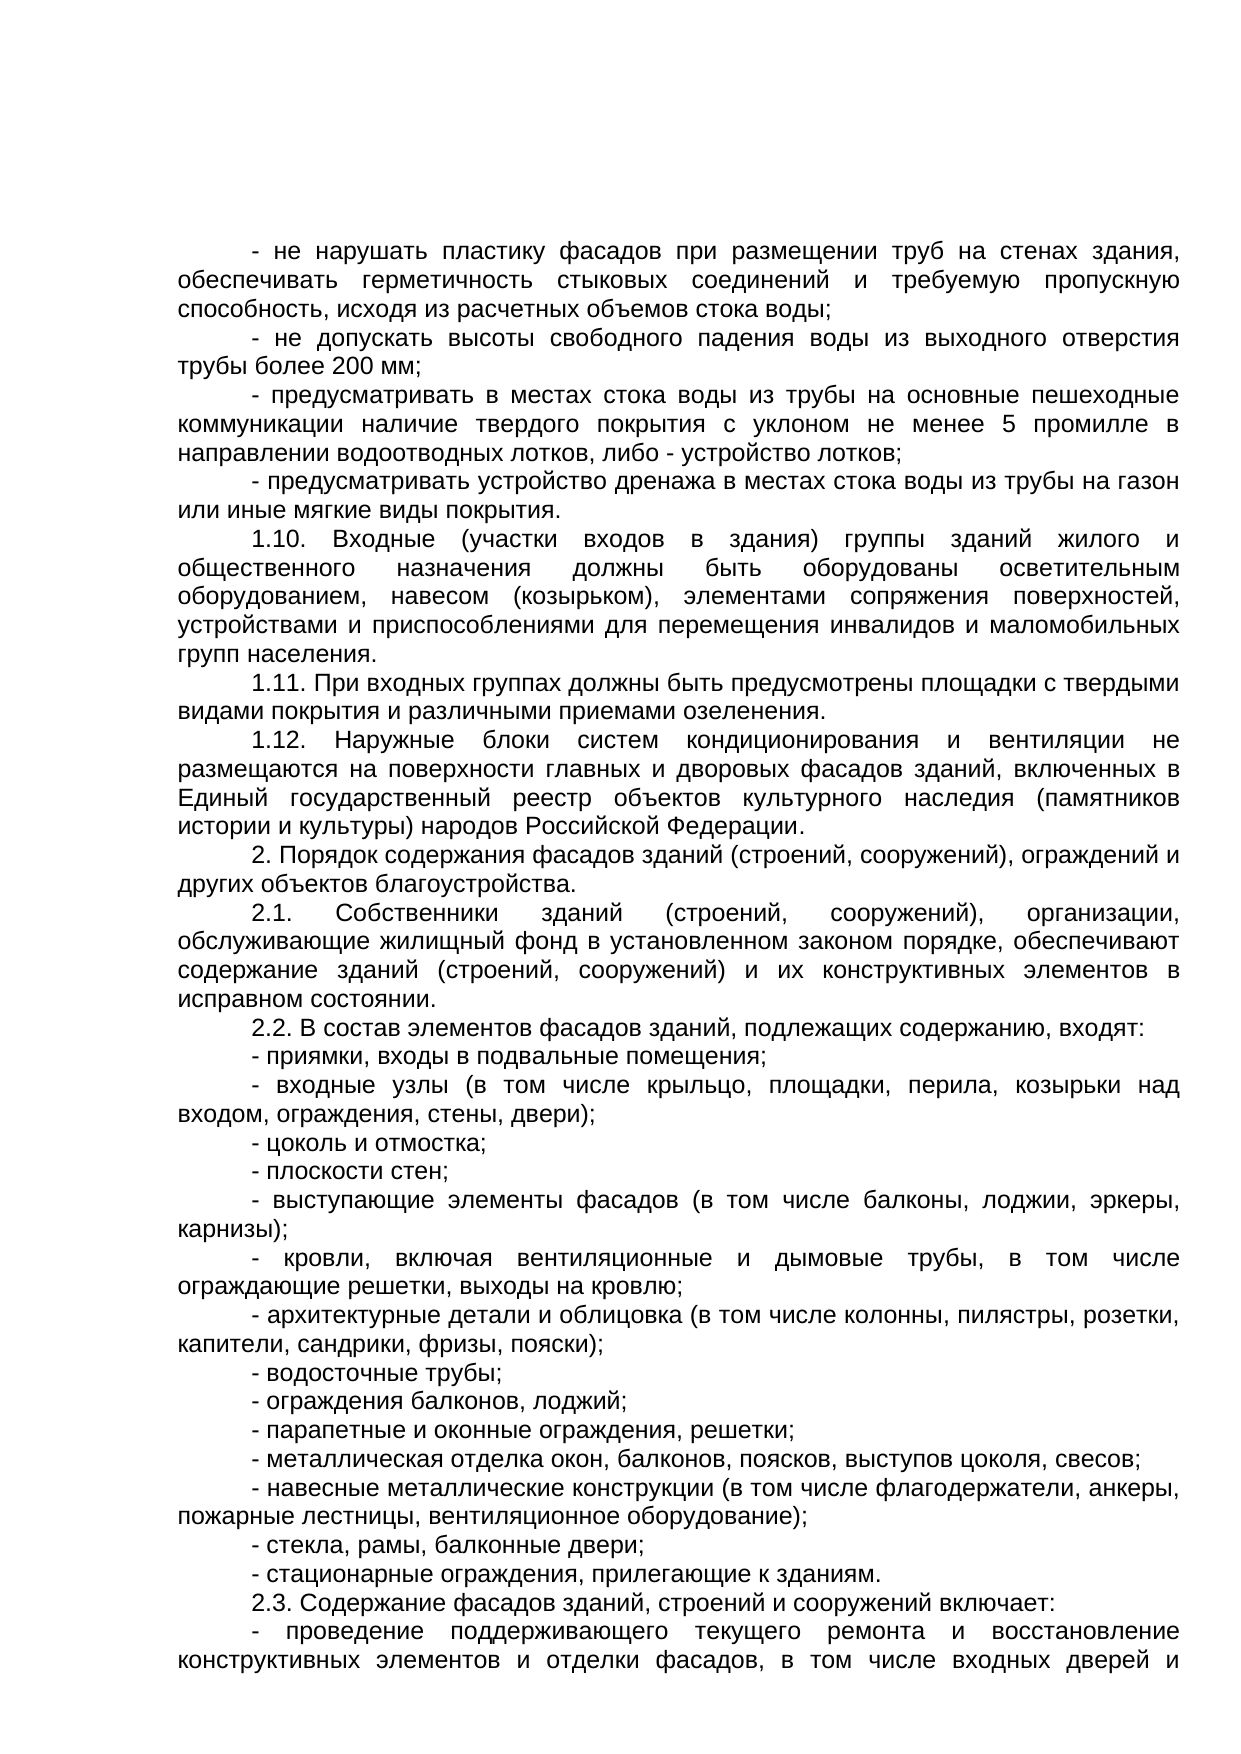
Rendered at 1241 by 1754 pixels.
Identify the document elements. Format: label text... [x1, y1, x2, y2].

text - предусматривать в местах стока воды из трубы на основные пешеходные коммуникации наличие твердого покрытия с уклоном не менее 5 промилле в направлении водоотводных лотков, либо - устройство лотков; [177, 380, 1181, 466]
text - выступающие элементы фасадов (в том числе балконы, лоджии, эркеры, карнизы); [177, 1185, 1181, 1242]
text - цоколь и отмостка; [177, 1127, 1181, 1156]
text - стационарные ограждения, прилегающие к зданиям. [177, 1559, 1181, 1587]
text - водосточные трубы; [177, 1357, 1181, 1386]
text - металлическая отделка окон, балконов, поясков, выступов цоколя, свесов; [177, 1444, 1181, 1472]
text 1.12. Наружные блоки систем кондиционирования и вентиляции не размещаются на поверхности главных и дворовых фасадов зданий, включенных в Единый государственный реестр объектов культурного наследия (памятников истории и культуры) народов Российской Федерации. [177, 725, 1181, 840]
text 2.1. Собственники зданий (строений, сооружений), организации, обслуживающие жилищный фонд в установленном законом порядке, обеспечивают содержание зданий (строений, сооружений) и их конструктивных элементов в исправном состоянии. [177, 897, 1181, 1012]
text - входные узлы (в том числе крыльцо, площадки, перила, козырьки над входом, ограждения, стены, двери); [177, 1070, 1181, 1127]
text - ограждения балконов, лоджий; [177, 1386, 1181, 1415]
text - плоскости стен; [177, 1156, 1181, 1185]
text 2.3. Содержание фасадов зданий, строений и сооружений включает: [177, 1587, 1181, 1616]
text 2.2. В состав элементов фасадов зданий, подлежащих содержанию, входят: [177, 1012, 1181, 1041]
text - не нарушать пластику фасадов при размещении труб на стенах здания, обеспечивать герметичность стыковых соединений и требуемую пропускную способность, исходя из расчетных объемов стока воды; [177, 236, 1181, 322]
text - стекла, рамы, балконные двери; [177, 1530, 1181, 1559]
text - предусматривать устройство дренажа в местах стока воды из трубы на газон или иные мягкие виды покрытия. [177, 466, 1181, 524]
text - парапетные и оконные ограждения, решетки; [177, 1415, 1181, 1444]
text - не допускать высоты свободного падения воды из выходного отверстия трубы более 200 мм; [177, 322, 1181, 380]
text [177, 1616, 1181, 1674]
text - приямки, входы в подвальные помещения; [177, 1041, 1181, 1070]
text 2. Порядок содержания фасадов зданий (строений, сооружений), ограждений и других объектов благоустройства. [177, 840, 1181, 897]
text - навесные металлические конструкции (в том числе флагодержатели, анкеры, пожарные лестницы, вентиляционное оборудование); [177, 1472, 1181, 1530]
text 1.10. Входные (участки входов в здания) группы зданий жилого и общественного назначения должны быть оборудованы осветительным оборудованием, навесом (козырьком), элементами сопряжения поверхностей, устройствами и приспособлениями для перемещения инвалидов и маломобильных групп населения. [177, 524, 1181, 667]
text - кровли, включая вентиляционные и дымовые трубы, в том числе ограждающие решетки, выходы на кровлю; [177, 1242, 1181, 1300]
text 1.11. При входных группах должны быть предусмотрены площадки с твердыми видами покрытия и различными приемами озеленения. [177, 667, 1181, 725]
text - архитектурные детали и облицовка (в том числе колонны, пилястры, розетки, капители, сандрики, фризы, пояски); [177, 1300, 1181, 1357]
